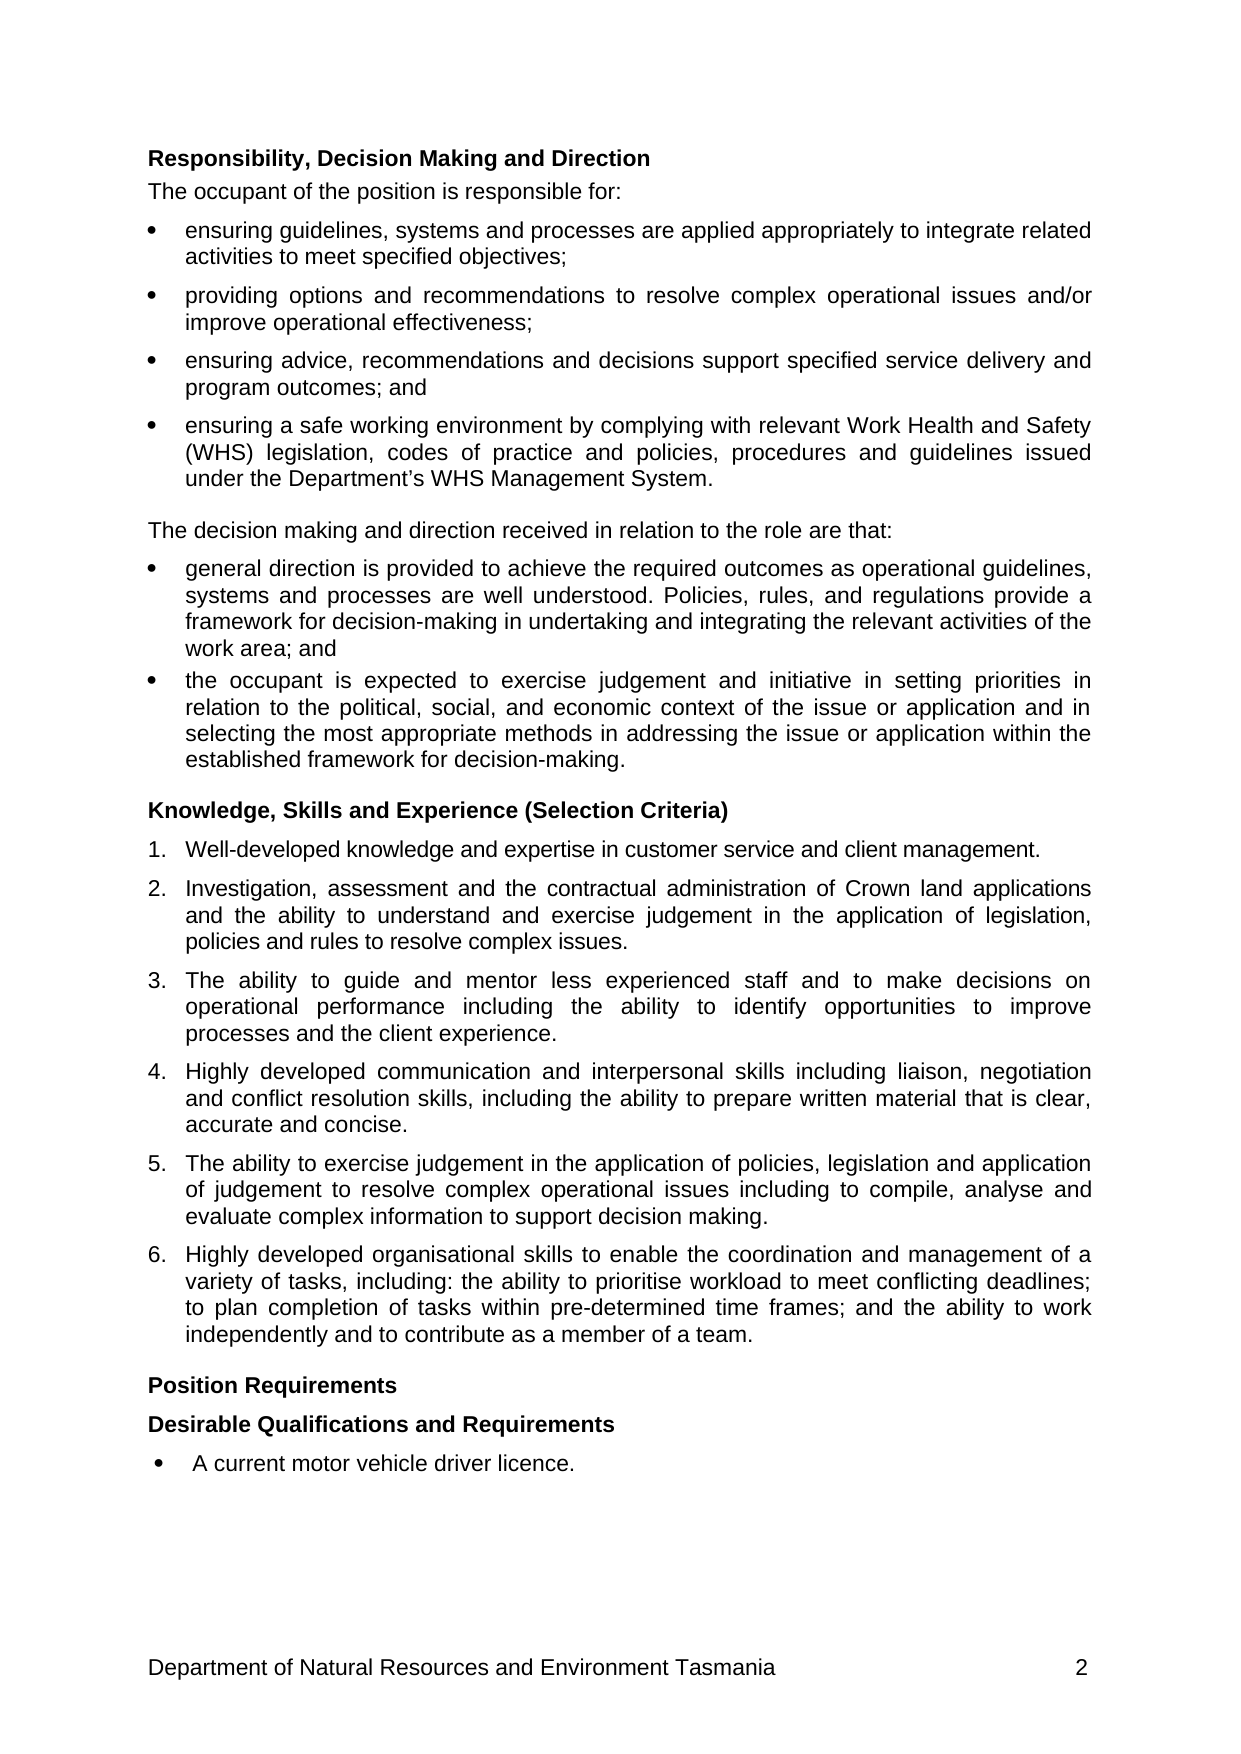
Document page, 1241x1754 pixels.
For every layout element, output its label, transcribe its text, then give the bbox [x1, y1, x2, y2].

list ensuring advice, recommendations and decisions support specified service delivery and program outcomes; and [148, 347, 1092, 400]
list Highly developed communication and interpersonal skills including liaison, negotiation and conflict resolution skills, including the ability to prepare written material that is clear, accurate and concise. [148, 1058, 1092, 1137]
list The ability to guide and mentor less experienced staff and to make decisions on operational performance including the ability to identify opportunities to improve processes and the client experience. [148, 967, 1092, 1046]
list Investigation, assessment and the contractual administration of Crown land applications and the ability to understand and exercise judgement in the application of legislation, policies and rules to resolve complex issues. [148, 875, 1092, 954]
list ensuring a safe working environment by complying with relevant Work Health and Safety (WHS) legislation, codes of practice and policies, procedures and guidelines issued under the Department’s WHS Management System. [148, 412, 1092, 492]
list ensuring guidelines, systems and processes are applied appropriately to integrate related activities to meet specified objectives; [148, 217, 1092, 269]
list Highly developed organisational skills to enable the coordination and management of a variety of tasks, including: the ability to prioritise workload to meet conflicting deadlines; to plan completion of tasks within pre-determined time frames; and the ability to work independently and to contribute as a member of a team. [148, 1241, 1092, 1347]
list A current motor vehicle driver licence. [154, 1449, 1092, 1476]
subtitle Desirable Qualifications and Requirements [148, 1411, 1092, 1437]
list general direction is provided to achieve the required outcomes as operational guidelines, systems and processes are well understood. Policies, rules, and regulations provide a framework for decision-making in undertaking and integrating the relevant activities of the work area; and [148, 555, 1092, 661]
text The occupant of the position is responsible for: [148, 178, 1092, 204]
text Knowledge, Skills and Experience (Selection Criteria) [148, 797, 1092, 824]
list providing options and recommendations to resolve complex operational issues and/or improve operational effectiveness; [148, 282, 1092, 335]
text Responsibility, Decision Making and Direction [148, 145, 1092, 172]
text Position Requirements [148, 1372, 1092, 1398]
list The ability to exercise judgement in the application of policies, legislation and application of judgement to resolve complex operational issues including to compile, analyse and evaluate complex information to support decision making. [148, 1150, 1092, 1229]
list Well-developed knowledge and expertise in customer service and client management. [148, 836, 1092, 863]
text The decision making and direction received in relation to the role are that: [148, 517, 1092, 543]
list the occupant is expected to exercise judgement and initiative in setting priorities in relation to the political, social, and economic context of the issue or application and in selecting the most appropriate methods in addressing the issue or application within the established framework for decision-making. [148, 667, 1092, 772]
